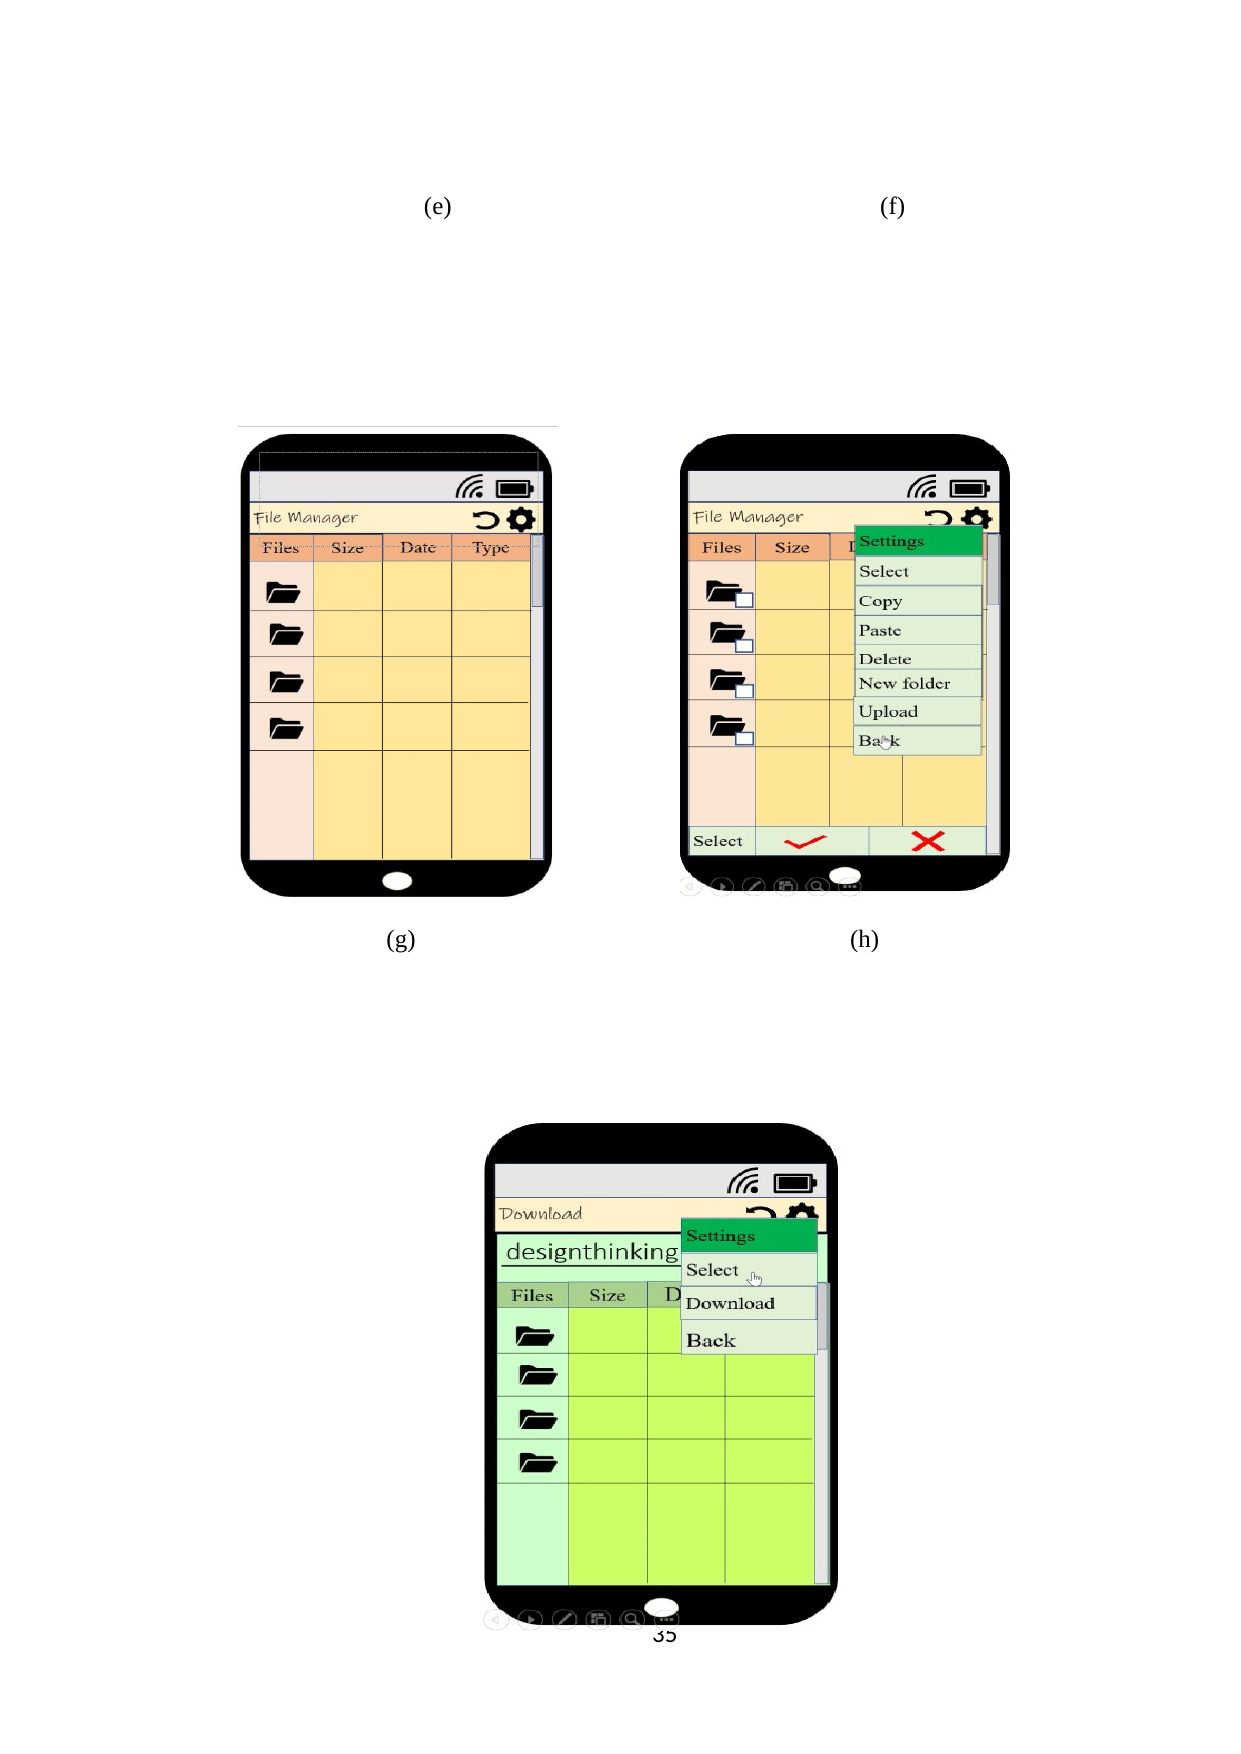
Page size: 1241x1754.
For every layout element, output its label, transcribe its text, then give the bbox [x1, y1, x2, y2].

text (e) (f) [236, 191, 1092, 219]
text (g) (h) [236, 924, 1092, 953]
picture [237, 426, 558, 905]
picture [482, 1115, 842, 1631]
picture [680, 431, 1012, 897]
